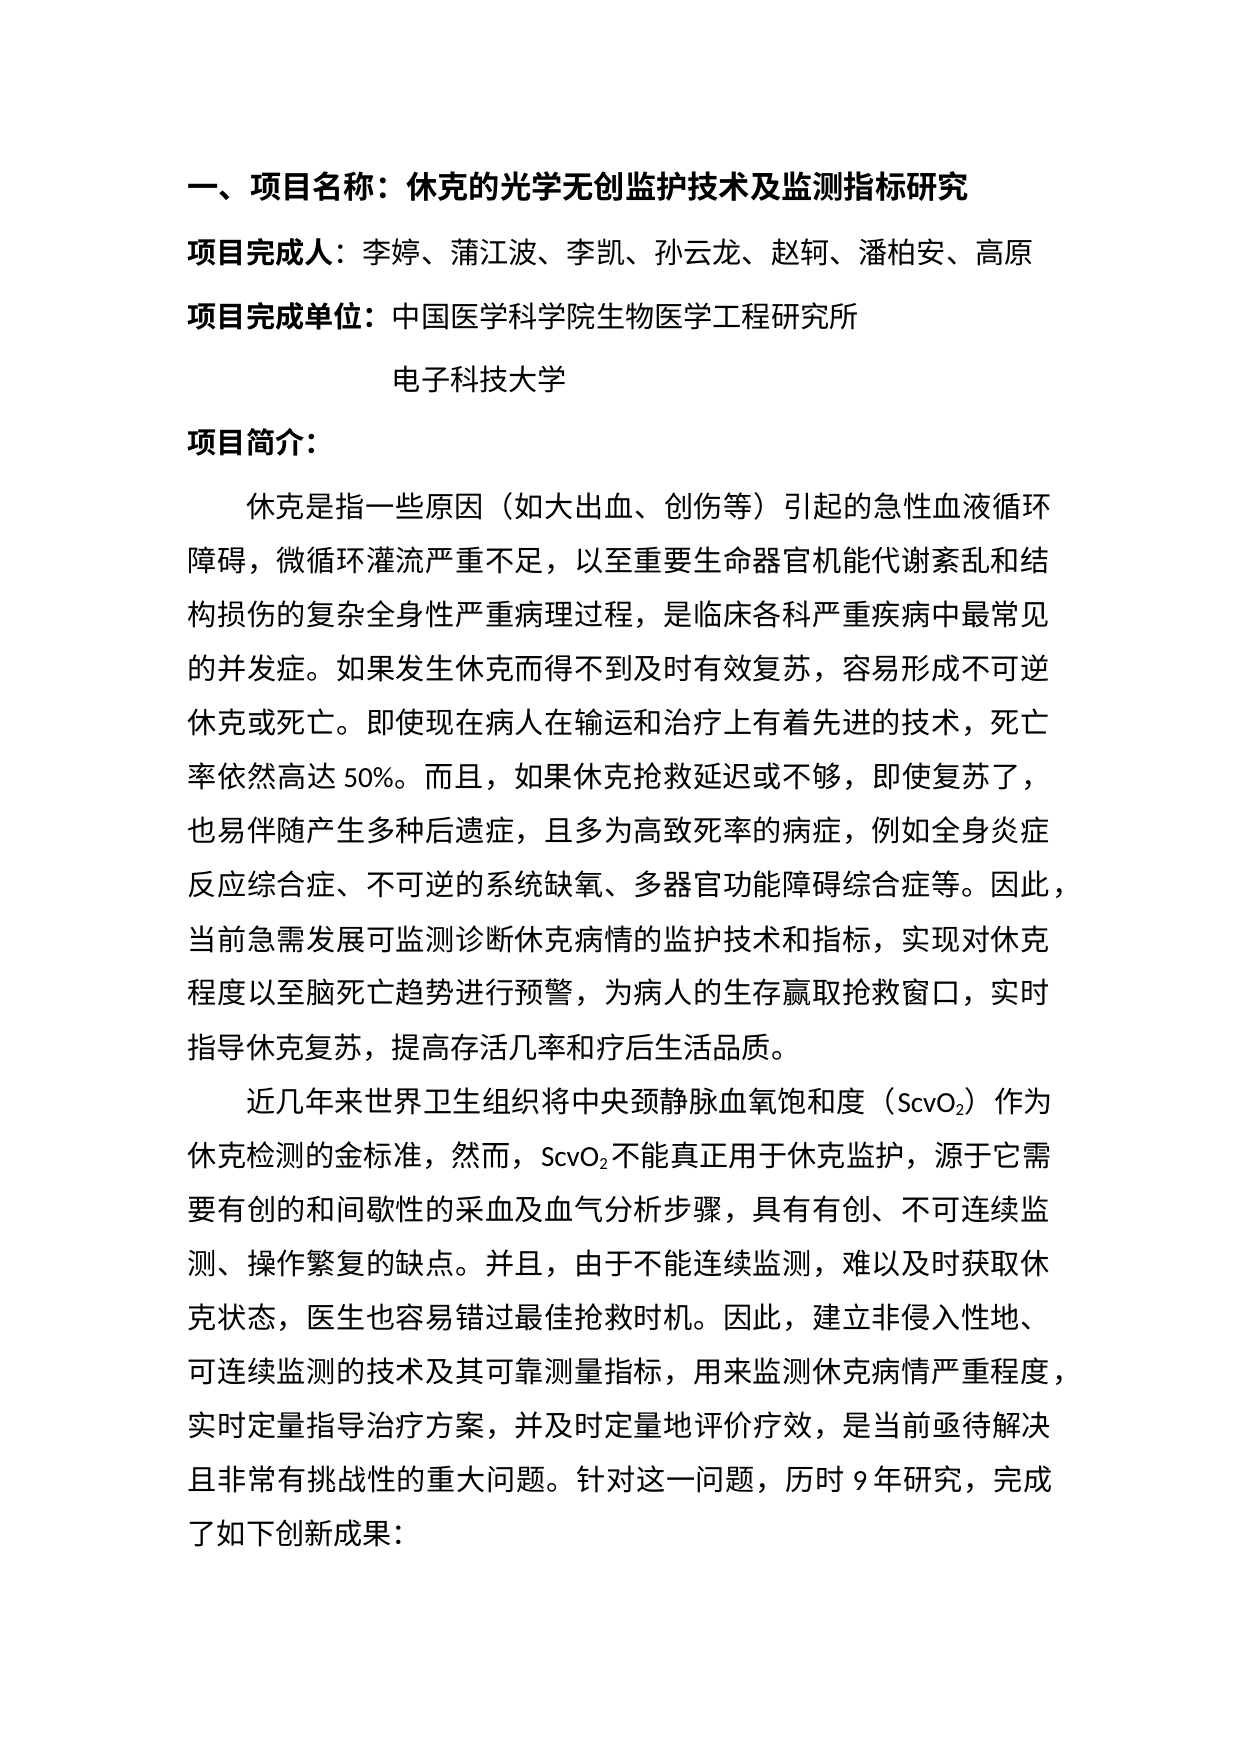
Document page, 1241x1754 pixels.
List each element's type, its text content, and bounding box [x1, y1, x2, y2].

text 项目完成人：李婷、蒲江波、李凯、孙云龙、赵轲、潘柏安、高原 [187, 230, 1053, 272]
text 电子科技大学 [187, 357, 1053, 399]
text 项目简介： [187, 420, 1053, 462]
text 一、项目名称：休克的光学无创监护技术及监测指标研究 [187, 162, 1053, 207]
text 休克是指一些原因（如大出血、创伤等）引起的急性血液循环障碍，微循环灌流严重不足，以至重要生命器官机能代谢紊乱和结构损伤的复杂全身性严重病理过程，是临床各科严重疾病中最常见的并发症。如果发生休克而得不到及时有效复苏，容易形成不可逆休克或死亡。即使现在病人在输运和治疗上有着先进的技术，死亡率依然高达50%。而且，如果休克抢救延迟或不够，即使复苏了，也易伴随产生多种后遗症，且多为高致死率的病症，例如全身炎症反应综合症、不可逆的系统缺氧、多器官功能障碍综合症等。因此，当前急需发展可监测诊断休克病情的监护技术和指标，实现对休克程度以至脑死亡趋势进行预警，为病人的生存赢取抢救窗口，实时指导休克复苏，提高存活几率和疗后生活品质。 [187, 483, 1053, 1066]
text 近几年来世界卫生组织将中央颈静脉血氧饱和度（ScvO2）作为休克检测的金标准，然而，ScvO2不能真正用于休克监护，源于它需要有创的和间歇性的采血及血气分析步骤，具有有创、不可连续监测、操作繁复的缺点。并且，由于不能连续监测，难以及时获取休克状态，医生也容易错过最佳抢救时机。因此，建立非侵入性地、可连续监测的技术及其可靠测量指标，用来监测休克病情严重程度，实时定量指导治疗方案，并及时定量地评价疗效，是当前亟待解决且非常有挑战性的重大问题。针对这一问题，历时9年研究，完成了如下创新成果： [187, 1078, 1053, 1553]
text 项目完成单位：中国医学科学院生物医学工程研究所 [187, 293, 1053, 336]
